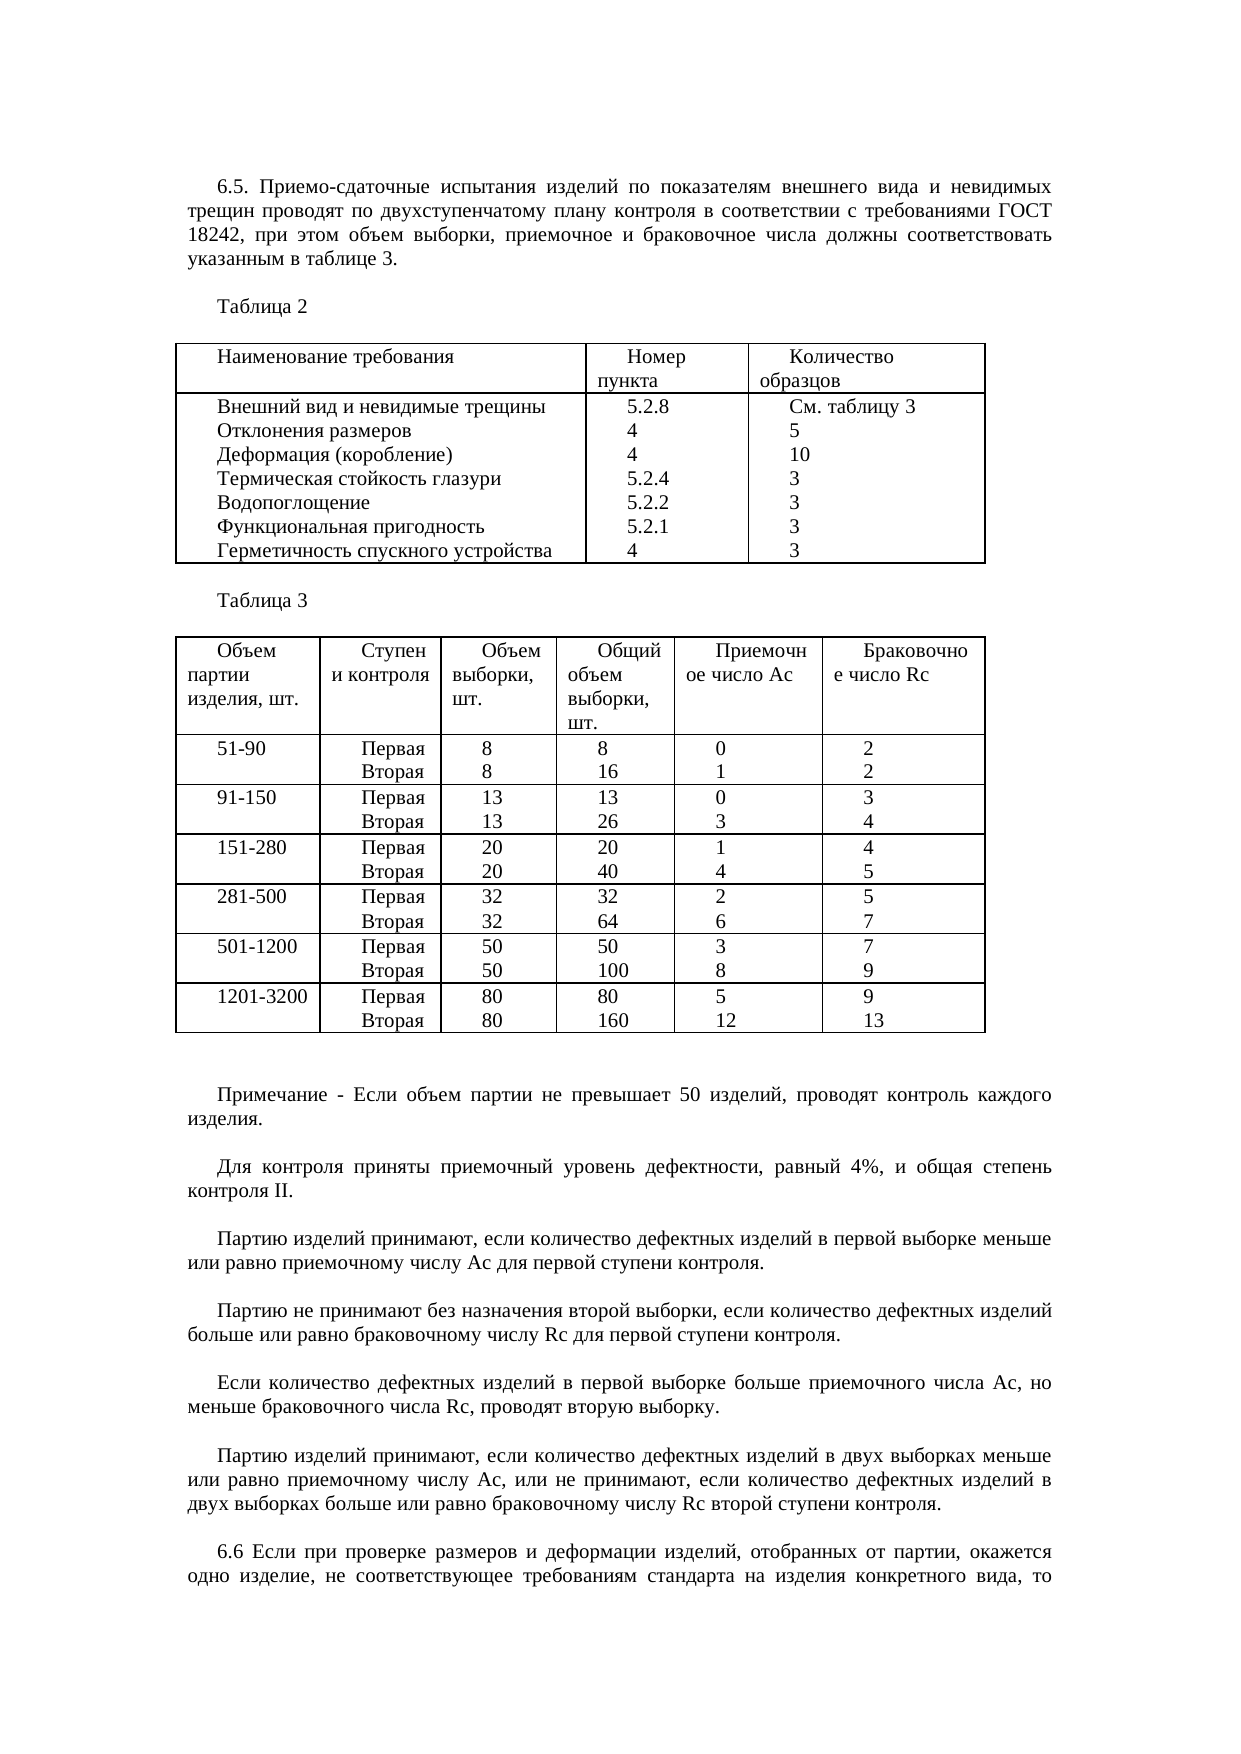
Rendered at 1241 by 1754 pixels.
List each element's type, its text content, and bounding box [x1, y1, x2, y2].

table_cell 50 [442, 958, 556, 982]
table_cell 7 [823, 934, 984, 958]
table_header Браковочное число Rс [823, 638, 984, 734]
table_cell 20 [442, 859, 556, 883]
table_cell 4 [587, 418, 748, 442]
table_cell 151-280 [177, 835, 319, 859]
table_cell Деформация (коробление) [177, 442, 585, 466]
table_cell 16 [557, 759, 674, 783]
table_cell 8 [675, 958, 822, 982]
table_cell 40 [557, 859, 674, 883]
table_cell 7 [823, 909, 984, 932]
table_cell 100 [557, 958, 674, 982]
table_cell 26 [557, 809, 674, 833]
table_cell 3 [749, 466, 984, 490]
table_cell 8 [442, 735, 556, 759]
table_cell Термическая стойкость глазури [177, 466, 585, 490]
table_cell Первая [321, 885, 440, 908]
table_cell 5.2.1 [587, 514, 748, 538]
text Для контроля приняты приемочный уровень дефектности, равный 4%, и общая степень контроля II. [187, 1154, 1053, 1202]
table_cell 1 [675, 759, 822, 783]
table_cell 80 [442, 984, 556, 1008]
table_cell 2 [823, 759, 984, 783]
table_cell Вторая [321, 809, 440, 833]
table_cell 9 [823, 958, 984, 982]
table_cell 6 [675, 909, 822, 932]
table_cell 2 [823, 735, 984, 759]
table_cell 32 [442, 885, 556, 908]
table_cell 91-150 [177, 785, 319, 809]
table_cell Первая [321, 984, 440, 1008]
table_cell 13 [442, 785, 556, 809]
table_cell 4 [823, 835, 984, 859]
table_cell Герметичность спускного устройства [177, 538, 585, 562]
table_cell [177, 759, 319, 783]
text 6.5. Приемо-сдаточные испытания изделий по показателям внешнего вида и невидимых трещин проводят по двухступенчатому плану контроля в соответствии с требованиями ГОСТ 18242, при этом объем выборки, приемочное и браковочное числа должны соответствовать указанным в таблице 3. [187, 174, 1053, 270]
table_cell 3 [749, 514, 984, 538]
table_cell 1 [675, 835, 822, 859]
table_cell 12 [675, 1008, 822, 1032]
table_cell 8 [442, 759, 556, 783]
table_cell 80 [557, 984, 674, 1008]
table_cell 20 [557, 835, 674, 859]
table_cell 13 [442, 809, 556, 833]
table_cell Первая [321, 735, 440, 759]
table_cell 9 [823, 984, 984, 1008]
table_cell Вторая [321, 958, 440, 982]
table_cell Вторая [321, 909, 440, 932]
table_header Приемочное число Ас [675, 638, 822, 734]
text Если количество дефектных изделий в первой выборке больше приемочного числа Ас, но меньше браковочного числа Rс, проводят вторую выборку. [187, 1370, 1053, 1418]
table_cell 3 [749, 490, 984, 514]
table_cell 4 [823, 809, 984, 833]
table_cell Вторая [321, 859, 440, 883]
table_cell Первая [321, 934, 440, 958]
table_cell [177, 909, 319, 932]
table_header Ступени контроля [321, 638, 440, 734]
table_cell 3 [675, 809, 822, 833]
text Партию изделий принимают, если количество дефектных изделий в двух выборках меньше или равно приемочному числу Ас, или не принимают, если количество дефектных изделий в двух выборках больше или равно браковочному числу Rс второй ступени контроля. [187, 1442, 1053, 1514]
text Партию изделий принимают, если количество дефектных изделий в первой выборке меньше или равно приемочному числу Ас для первой ступени контроля. [187, 1226, 1053, 1274]
table_cell [177, 859, 319, 883]
table_header Наименование требования [177, 344, 585, 392]
table_cell 5.2.2 [587, 490, 748, 514]
table_header Объем выборки, шт. [442, 638, 556, 734]
table_cell 32 [557, 885, 674, 908]
table_cell 64 [557, 909, 674, 932]
table_cell 32 [442, 909, 556, 932]
table_cell 0 [675, 735, 822, 759]
text Партию не принимают без назначения второй выборки, если количество дефектных изделий больше или равно браковочному числу Rс для первой ступени контроля. [187, 1298, 1053, 1346]
table_cell 5.2.4 [587, 466, 748, 490]
table_cell 4 [675, 859, 822, 883]
table_cell 4 [587, 538, 748, 562]
table_cell 51-90 [177, 735, 319, 759]
table_cell 5.2.8 [587, 394, 748, 418]
table_cell Внешний вид и невидимые трещины [177, 394, 585, 418]
table_cell 5 [823, 885, 984, 908]
table_cell 5 [823, 859, 984, 883]
table_cell Отклонения размеров [177, 418, 585, 442]
table_cell 13 [823, 1008, 984, 1032]
table_cell 3 [823, 785, 984, 809]
table_cell Функциональная пригодность [177, 514, 585, 538]
table_cell 10 [749, 442, 984, 466]
table_cell 13 [557, 785, 674, 809]
table_cell 5 [675, 984, 822, 1008]
table_cell 3 [675, 934, 822, 958]
table_header Объем партии изделия, шт. [177, 638, 319, 734]
table_header Количество образцов [749, 344, 984, 392]
text Примечание - Если объем партии не превышает 50 изделий, проводят контроль каждого изделия. [187, 1081, 1053, 1129]
table_cell 8 [557, 735, 674, 759]
table_cell 50 [557, 934, 674, 958]
table_cell 501-1200 [177, 934, 319, 958]
table_cell Вторая [321, 759, 440, 783]
table_cell 281-500 [177, 885, 319, 908]
table_cell [177, 958, 319, 982]
table_cell 3 [749, 538, 984, 562]
table_cell Первая [321, 785, 440, 809]
table_header Общий объем выборки, шт. [557, 638, 674, 734]
table_cell Водопоглощение [177, 490, 585, 514]
table_cell [177, 809, 319, 833]
table_cell 80 [442, 1008, 556, 1032]
table_cell 1201-3200 [177, 984, 319, 1008]
text Таблица 2 [187, 294, 1053, 318]
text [187, 1539, 1053, 1587]
text Таблица 3 [187, 588, 1053, 612]
table_cell 0 [675, 785, 822, 809]
table_cell [177, 1008, 319, 1032]
table_cell 2 [675, 885, 822, 908]
table_cell 20 [442, 835, 556, 859]
table_cell 50 [442, 934, 556, 958]
table_cell 160 [557, 1008, 674, 1032]
table_cell Вторая [321, 1008, 440, 1032]
table_cell См. таблицу 3 [749, 394, 984, 418]
table_cell 5 [749, 418, 984, 442]
table_cell Первая [321, 835, 440, 859]
table_header Номер пункта [587, 344, 748, 392]
table_cell 4 [587, 442, 748, 466]
